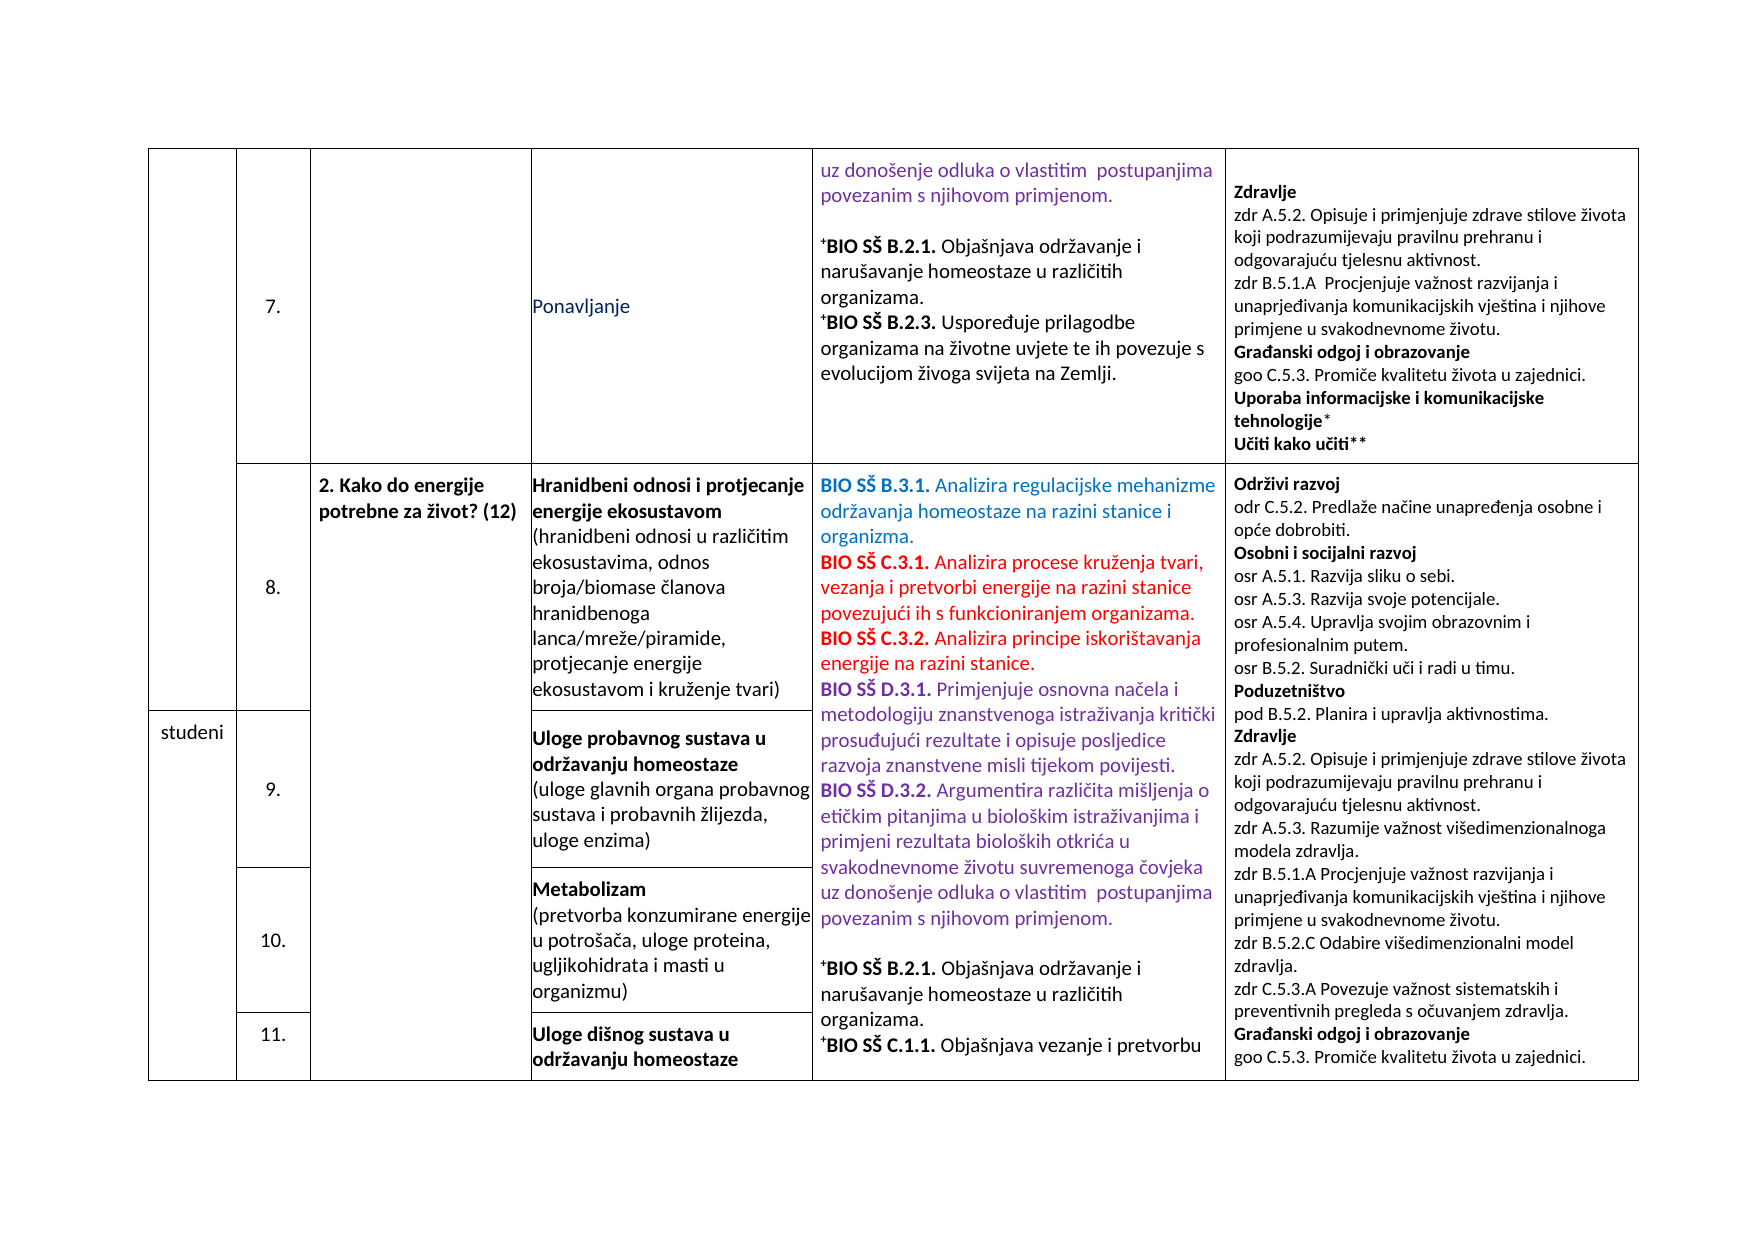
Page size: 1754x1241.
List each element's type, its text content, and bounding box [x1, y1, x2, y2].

table_cell Hranidbeni odnosi i protjecanje energije ekosustavom (hranidbeni odnosi u različitim ekosustavima, odnos broja/biomase članova hranidbenoga lanca/mreže/piramide, protjecanje energije ekosustavom i kruženje tvari) [532, 464, 812, 710]
table_cell 10. [237, 868, 310, 1012]
table_cell Ponavljanje [532, 149, 812, 463]
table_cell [532, 1013, 812, 1080]
table_cell 2. Kako do energije potrebne za život? (12) [311, 464, 531, 1080]
table_cell 11. [237, 1013, 310, 1080]
table_cell Održivi razvoj odr C.5.2. Predlaže načine unapređenja osobne i opće dobrobiti. Osobni i socijalni razvoj osr A.5.1. Razvija sliku o sebi. osr A.5.3. Razvija svoje potencijale. osr A.5.4. Upravlja svojim obrazovnim i profesionalnim putem. osr B.5.2. Suradnički uči i radi u timu. Poduzetništvo pod B.5.2. Planira i upravlja aktivnostima. Zdravlje zdr A.5.2. Opisuje i primjenjuje zdrave stilove života koji podrazumijevaju pravilnu prehranu i odgovarajuću tjelesnu aktivnost. zdr A.5.3. Razumije važnost višedimenzionalnoga modela zdravlja. zdr B.5.1.A Procjenjuje važnost razvijanja i unaprjeđivanja komunikacijskih vještina i njihove primjene u svakodnevnome životu. zdr B.5.2.C Odabire višedimenzionalni model zdravlja. zdr C.5.3.A Povezuje važnost sistematskih i preventivnih pregleda s očuvanjem zdravlja. Građanski odgoj i obrazovanje goo C.5.3. Promiče kvalitetu života u zajednici. Uporaba informacijske i komunikacijske tehnologije* Učiti kako učiti** [1226, 464, 1638, 1080]
table_cell BIO SŠ B.3.1. Analizira regulacijske mehanizme održavanja homeostaze na razini stanice i organizma. BIO SŠ C.3.1. Analizira procese kruženja tvari, vezanja i pretvorbi energije na razini stanice povezujući ih s funkcioniranjem organizama. BIO SŠ C.3.2. Analizira principe iskorištavanja energije na razini stanice. BIO SŠ D.3.1. Primjenjuje osnovna načela i metodologiju znanstvenoga istraživanja kritički prosuđujući rezultate i opisuje posljedice razvoja znanstvene misli tijekom povijesti. BIO SŠ D.3.2. Argumentira različita mišljenja o etičkim pitanjima u biološkim istraživanjima i primjeni rezultata bioloških otkrića u svakodnevnome životu suvremenoga čovjeka uz donošenje odluka o vlastitim postupanjima povezanim s njihovom primjenom. +BIO SŠ B.2.1. Objašnjava održavanje i narušavanje homeostaze u različitih organizama. +BIO SŠ C.1.1. Objašnjava vezanje i pretvorbu energije u procesima kruženja tvari u biosferi te ih povezuje sa životnim uvjetima i održanjem života. +BIO SŠ C.2.1. Objašnjava protjecanje i pretvorbe energije na razini organskih sustava i organizma. +BIO SŠ C.2.2. Uspoređuje energetske potrebe organizama u različitim fiziološkim stanjima. [813, 464, 1225, 1080]
table_cell 9. [237, 711, 310, 867]
table_cell 7. [237, 149, 310, 463]
table_cell studeni [149, 711, 236, 1080]
table_cell Metabolizam (pretvorba konzumirane energije u potrošača, uloge proteina, ugljikohidrata i masti u organizmu) [532, 868, 812, 1012]
table_cell Uloge probavnog sustava u održavanju homeostaze (uloge glavnih organa probavnog sustava i probavnih žlijezda, uloge enzima) [532, 711, 812, 867]
table_cell 8. [237, 464, 310, 710]
